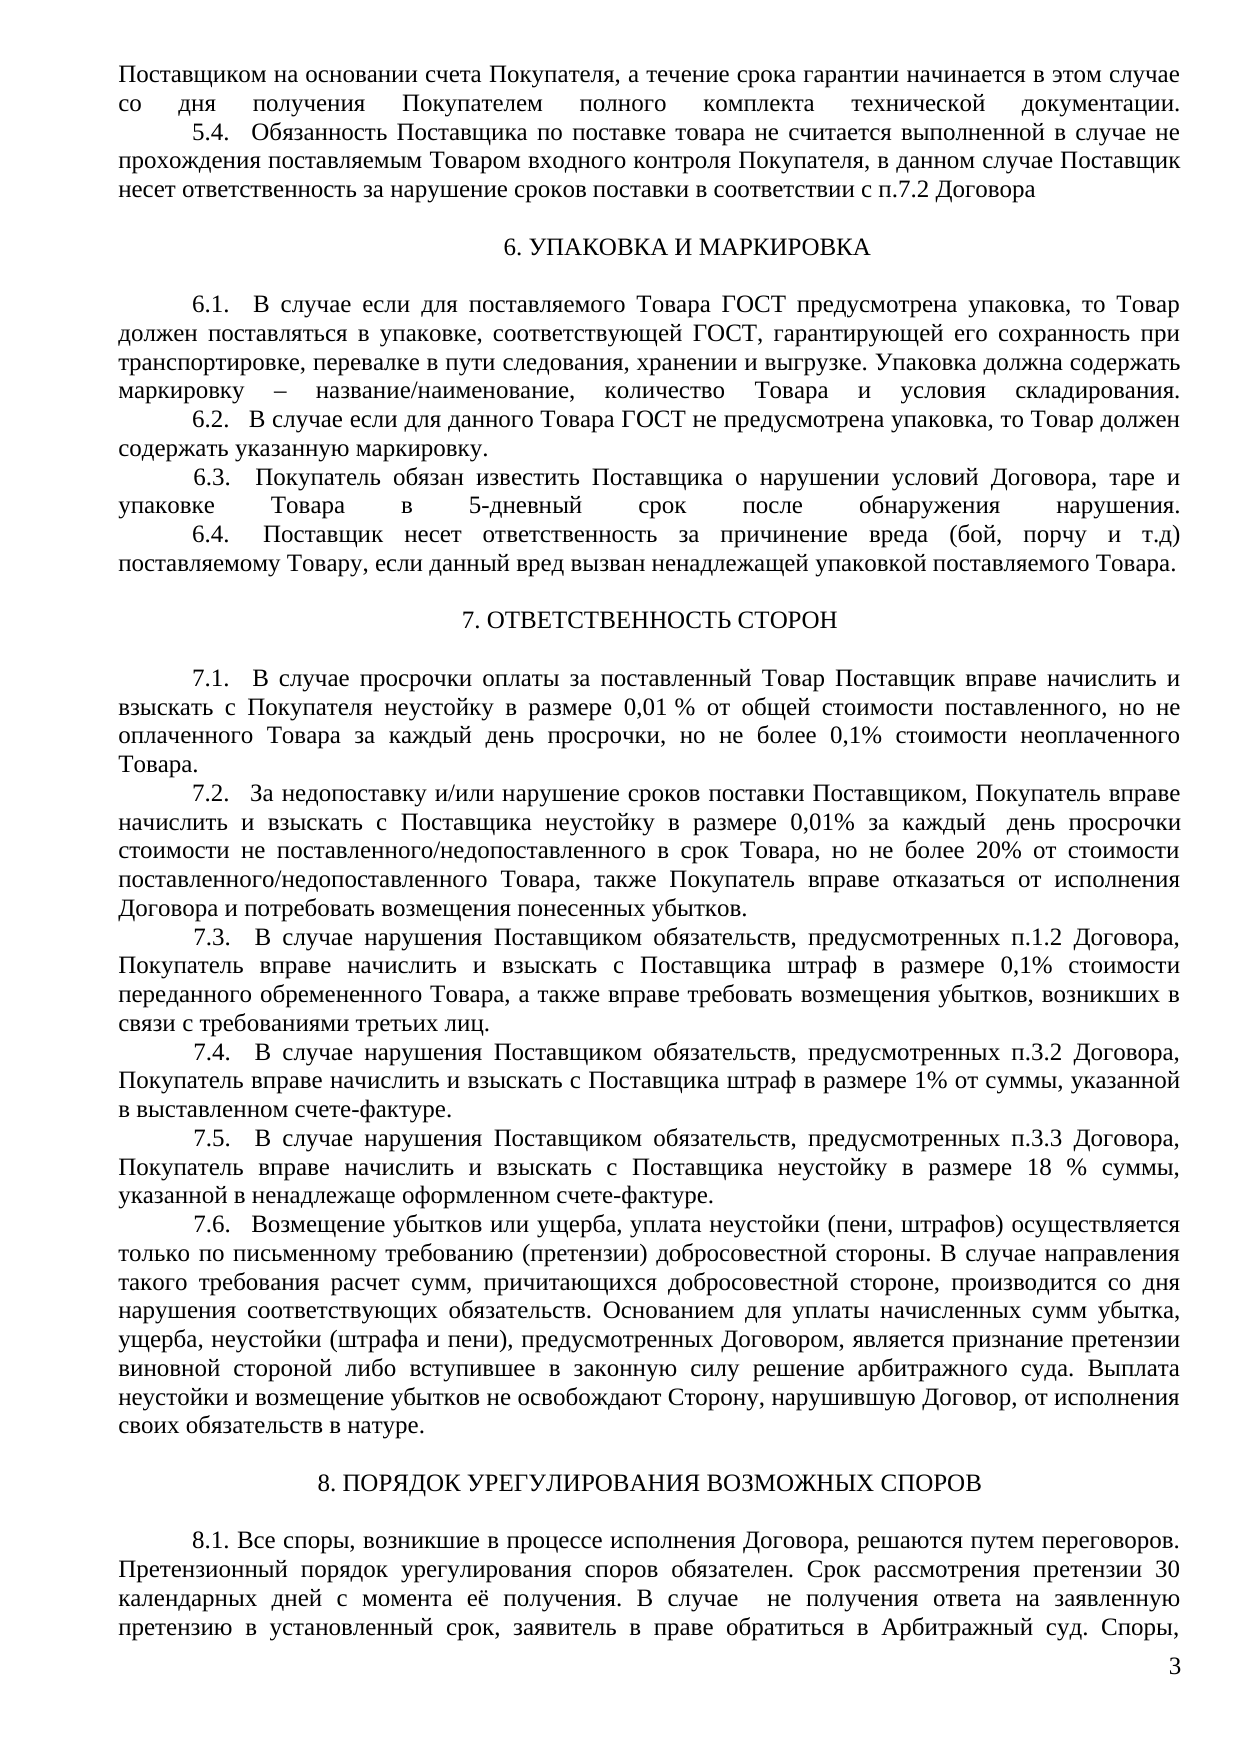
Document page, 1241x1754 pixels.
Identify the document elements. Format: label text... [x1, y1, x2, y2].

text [118, 1497, 1181, 1640]
text 7.4. В случае нарушения Поставщиком обязательств, предусмотренных п.3.2 Договора, Покупатель вправе начислить и взыскать с Поставщика штраф в размере 1% от суммы, указанной в выставленном счете-фактуре. [118, 1037, 1181, 1123]
text 7.5. В случае нарушения Поставщиком обязательств, предусмотренных п.3.3 Договора, Покупатель вправе начислить и взыскать с Поставщика неустойку в размере 18 % суммы, указанной в ненадлежаще оформленном счете-фактуре. [118, 1123, 1181, 1209]
text 7.3. В случае нарушения Поставщиком обязательств, предусмотренных п.1.2 Договора, Покупатель вправе начислить и взыскать с Поставщика штраф в размере 0,1% стоимости переданного обремененного Товара, а также вправе требовать возмещения убытков, возникших в связи с требованиями третьих лиц. [118, 922, 1181, 1037]
text 8. ПОРЯДОК УРЕГУЛИРОВАНИЯ ВОЗМОЖНЫХ СПОРОВ [118, 1439, 1181, 1497]
text 7.6. Возмещение убытков или ущерба, уплата неустойки (пени, штрафов) осуществляется только по письменному требованию (претензии) добросовестной стороны. В случае направления такого требования расчет сумм, причитающихся добросовестной стороне, производится со дня нарушения соответствующих обязательств. Основанием для уплаты начисленных сумм убытка, ущерба, неустойки (штрафа и пени), предусмотренных Договором, является признание претензии виновной стороной либо вступившее в законную силу решение арбитражного суда. Выплата неустойки и возмещение убытков не освобождают Сторону, нарушившую Договор, от исполнения своих обязательств в натуре. [118, 1209, 1181, 1439]
text 6.3. Покупатель обязан известить Поставщика о нарушении условий Договора, таре и упаковке Товара в 5-дневный срок после обнаружения нарушения. 6.4. Поставщик несет ответственность за причинение вреда (бой, порчу и т.д) поставляемому Товару, если данный вред вызван ненадлежащей упаковкой поставляемого Товара. [118, 462, 1181, 577]
text 6.1. В случае если для поставляемого Товара ГОСТ предусмотрена упаковка, то Товар должен поставляться в упаковке, соответствующей ГОСТ, гарантирующей его сохранность при транспортировке, перевалке в пути следования, хранении и выгрузке. Упаковка должна содержать маркировку – название/наименование, количество Товара и условия складирования. 6.2. В случае если для данного Товара ГОСТ не предусмотрена упаковка, то Товар должен содержать указанную маркировку. [118, 260, 1181, 462]
text 6. УПАКОВКА И МАРКИРОВКА [118, 232, 1181, 260]
text 7.1. В случае просрочки оплаты за поставленный Товар Поставщик вправе начислить и взыскать с Покупателя неустойку в размере 0,01 % от общей стоимости поставленного, но не оплаченного Товара за каждый день просрочки, но не более 0,1% стоимости неоплаченного Товара. 7.2. За недопоставку и/или нарушение сроков поставки Поставщиком, Покупатель вправе начислить и взыскать с Поставщика неустойку в размере 0,01% за каждый день просрочки стоимости не поставленного/недопоставленного в срок Товара, но не более 20% от стоимости поставленного/недопоставленного Товара, также Покупатель вправе отказаться от исполнения Договора и потребовать возмещения понесенных убытков. [118, 634, 1181, 922]
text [118, 59, 1181, 203]
text 7. ОТВЕТСТВЕННОСТЬ СТОРОН [118, 577, 1181, 634]
